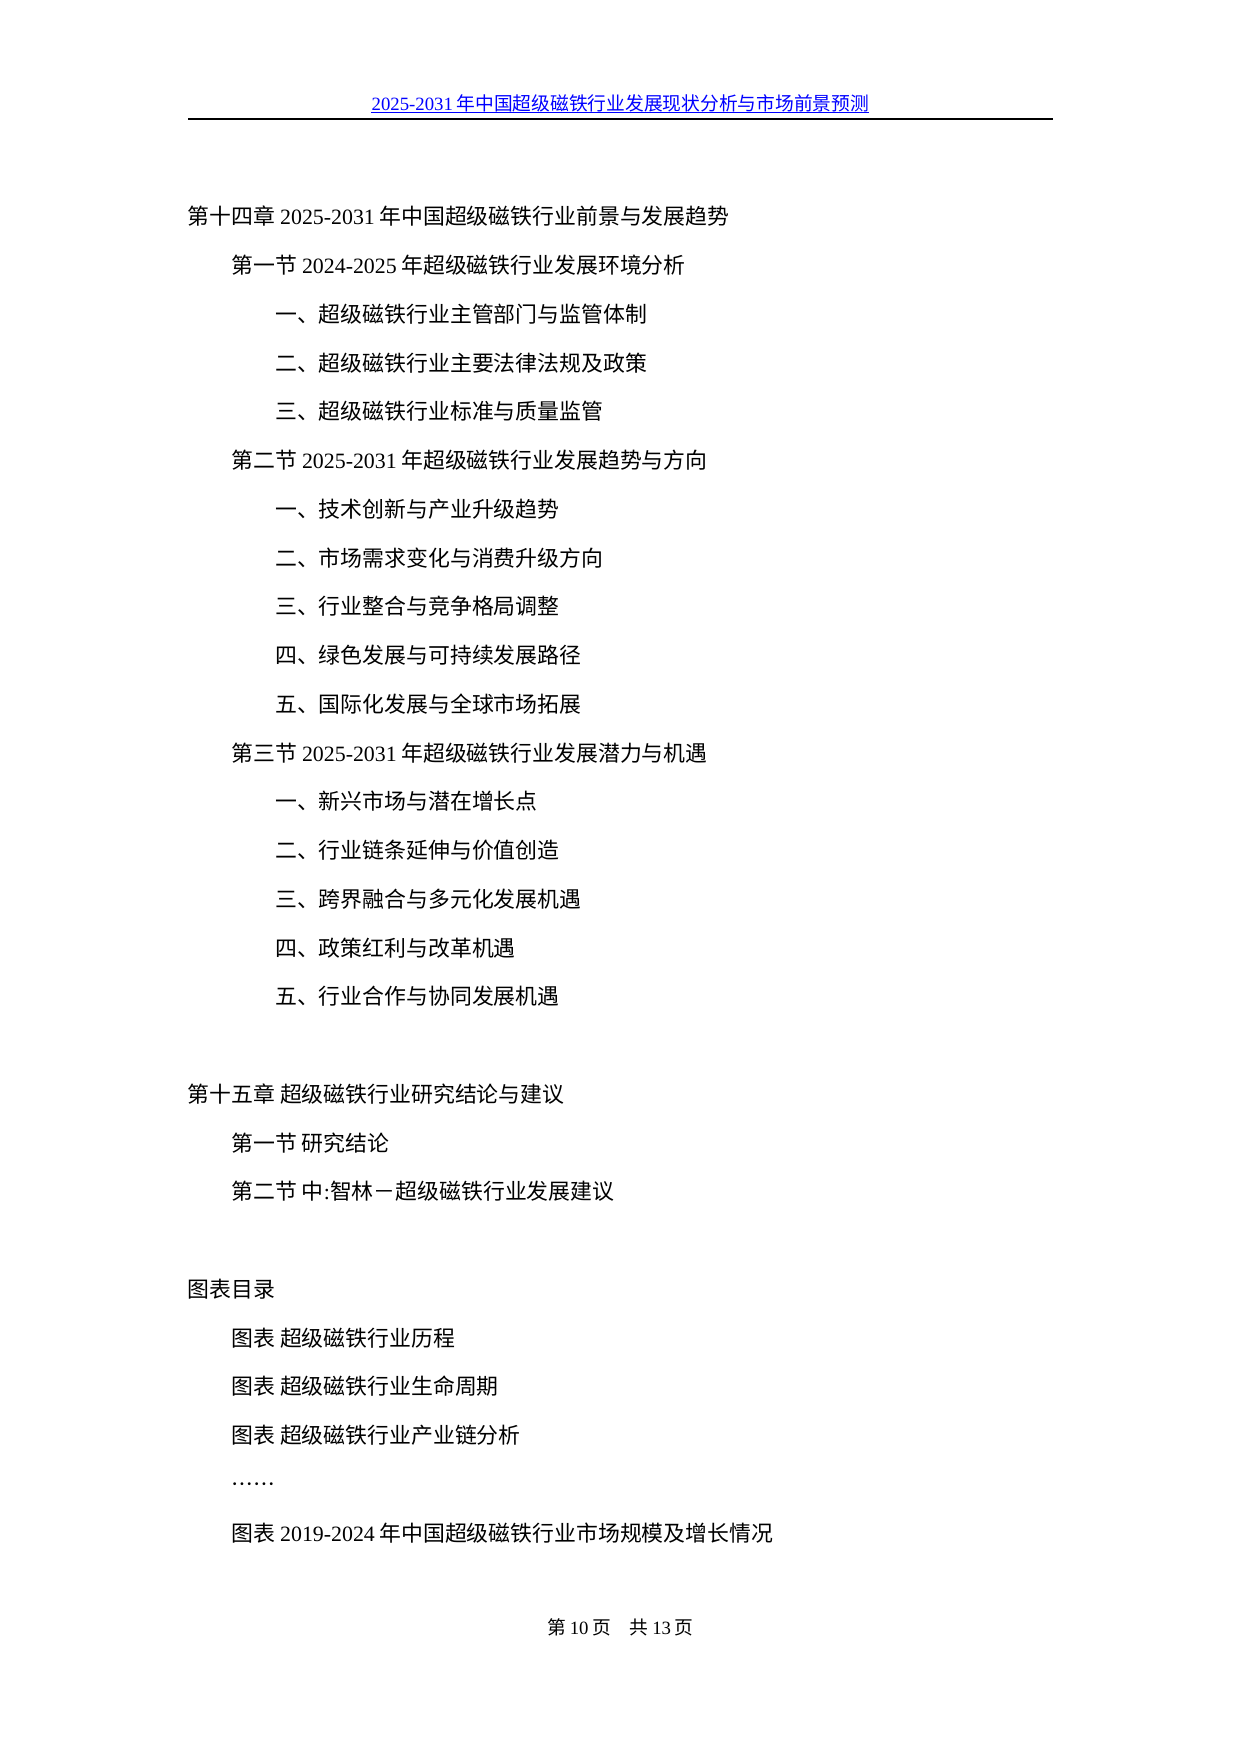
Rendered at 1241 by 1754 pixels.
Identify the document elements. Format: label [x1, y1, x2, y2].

text [187, 150, 1053, 1548]
